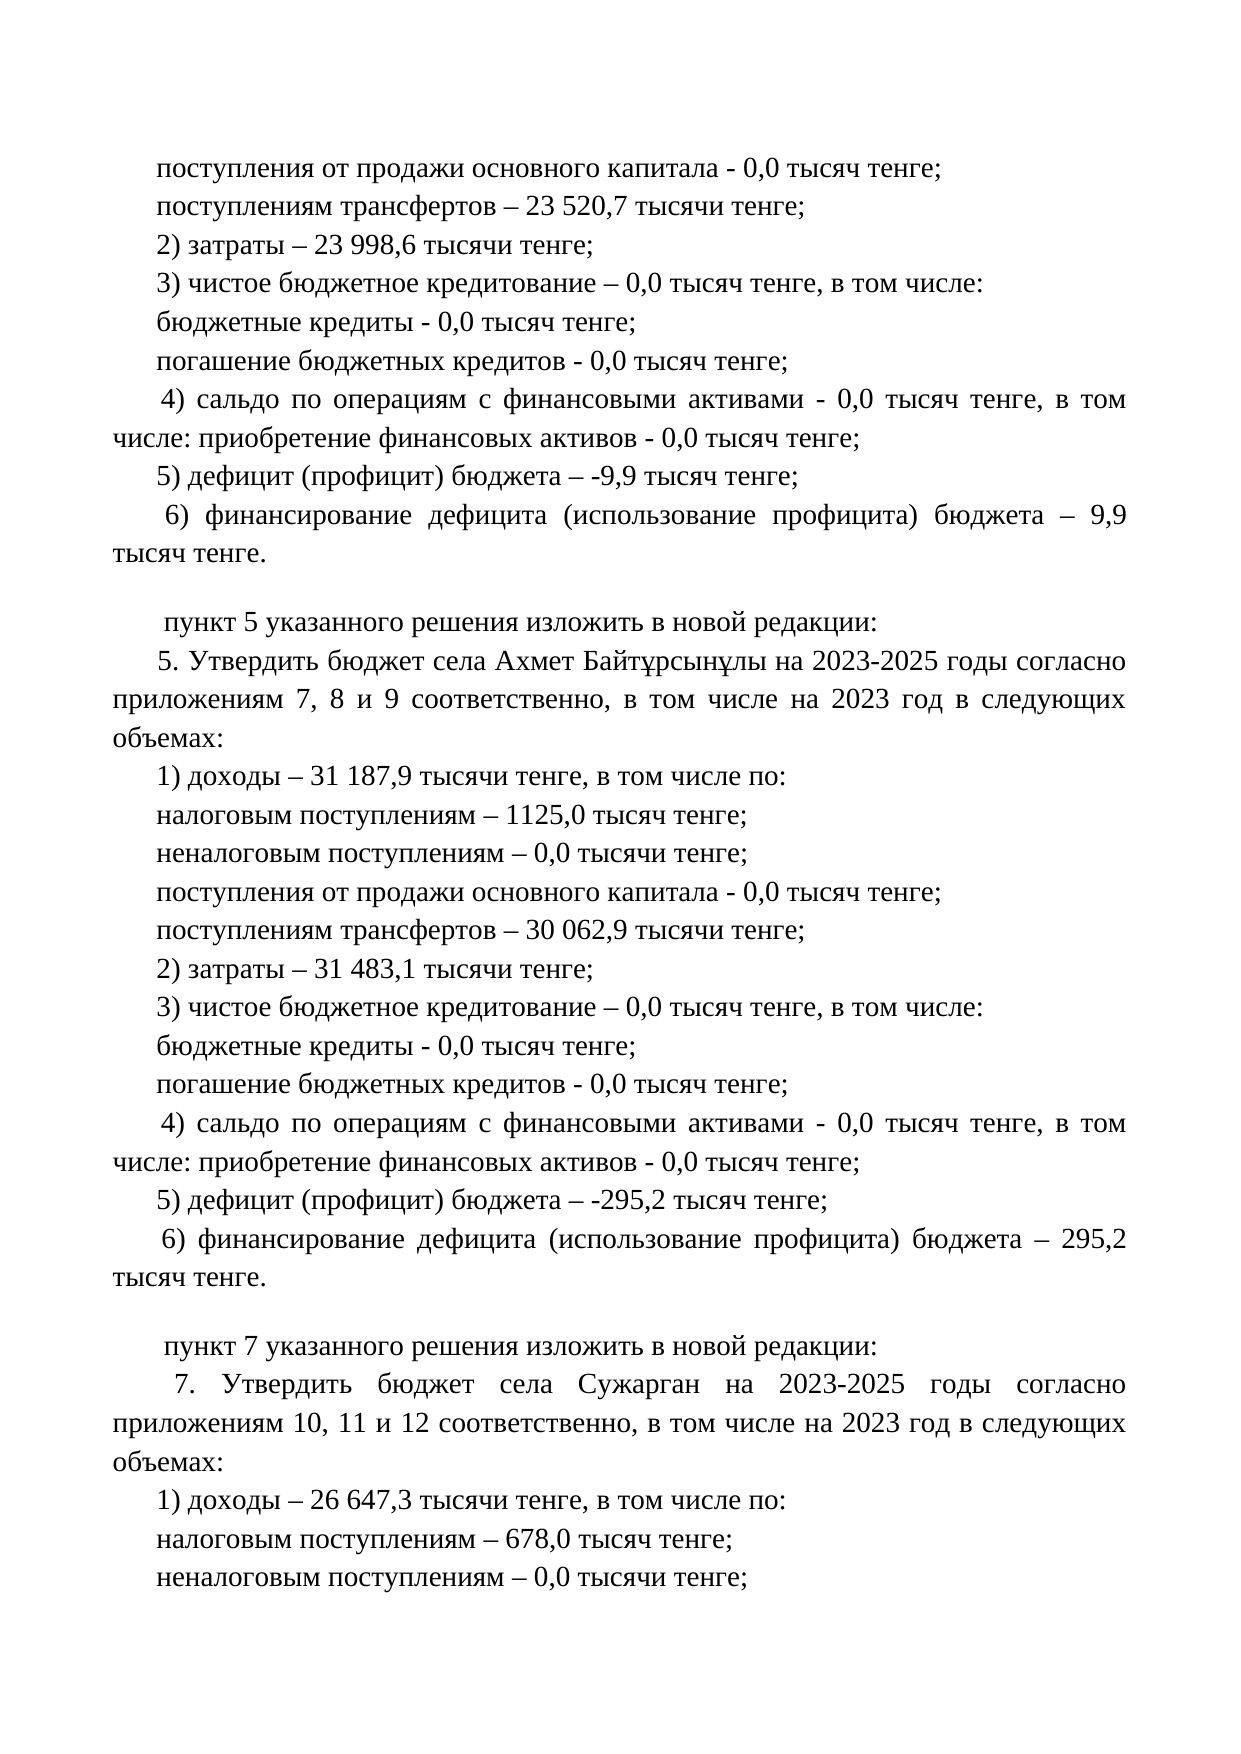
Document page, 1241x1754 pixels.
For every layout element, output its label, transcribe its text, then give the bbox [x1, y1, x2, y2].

text 4) сальдо по операциям с финансовыми активами - 0,0 тысяч тенге, в том числе: приобретение финансовых активов - 0,0 тысяч тенге; [112, 1105, 1128, 1177]
text налоговым поступлениям – 1125,0 тысяч тенге; [112, 797, 1128, 830]
text 3) чистое бюджетное кредитование – 0,0 тысяч тенге, в том числе: [112, 266, 1128, 299]
text поступлениям трансфертов – 23 520,7 тысячи тенге; [112, 188, 1128, 222]
text пункт 5 указанного решения изложить в новой редакции: [112, 604, 1128, 638]
text налоговым поступлениям – 678,0 тысяч тенге; [112, 1521, 1128, 1554]
text погашение бюджетных кредитов - 0,0 тысяч тенге; [112, 1067, 1128, 1100]
text 2) затраты – 31 483,1 тысячи тенге; [112, 951, 1128, 984]
text бюджетные кредиты - 0,0 тысяч тенге; [112, 304, 1128, 338]
text 5) дефицит (профицит) бюджета – -295,2 тысяч тенге; [112, 1182, 1128, 1216]
text 5. Утвердить бюджет села Ахмет Байтұрсынұлы на 2023-2025 годы согласно приложениям 7, 8 и 9 соответственно, в том числе на 2023 год в следующих объемах: [112, 643, 1128, 753]
text 5) дефицит (профицит) бюджета – -9,9 тысяч тенге; [112, 458, 1128, 492]
text 1) доходы – 26 647,3 тысячи тенге, в том числе по: [112, 1482, 1128, 1516]
text поступления от продажи основного капитала - 0,0 тысяч тенге; [112, 150, 1128, 183]
text поступления от продажи основного капитала - 0,0 тысяч тенге; [112, 874, 1128, 907]
text 6) финансирование дефицита (использование профицита) бюджета – 295,2 тысяч тенге. [112, 1221, 1128, 1293]
text неналоговым поступлениям – 0,0 тысячи тенге; [112, 835, 1128, 869]
text 2) затраты – 23 998,6 тысячи тенге; [112, 227, 1128, 261]
text пункт 7 указанного решения изложить в новой редакции: [112, 1328, 1128, 1362]
text бюджетные кредиты - 0,0 тысяч тенге; [112, 1028, 1128, 1062]
text поступлениям трансфертов – 30 062,9 тысячи тенге; [112, 912, 1128, 946]
text неналоговым поступлениям – 0,0 тысячи тенге; [112, 1559, 1128, 1593]
text 3) чистое бюджетное кредитование – 0,0 тысяч тенге, в том числе: [112, 989, 1128, 1023]
text 6) финансирование дефицита (использование профицита) бюджета – 9,9 тысяч тенге. [112, 497, 1128, 569]
text погашение бюджетных кредитов - 0,0 тысяч тенге; [112, 343, 1128, 376]
text 7. Утвердить бюджет села Сужарган на 2023-2025 годы согласно приложениям 10, 11 и 12 соответственно, в том числе на 2023 год в следующих объемах: [112, 1367, 1128, 1477]
text 4) сальдо по операциям с финансовыми активами - 0,0 тысяч тенге, в том числе: приобретение финансовых активов - 0,0 тысяч тенге; [112, 381, 1128, 453]
text 1) доходы – 31 187,9 тысячи тенге, в том числе по: [112, 758, 1128, 792]
